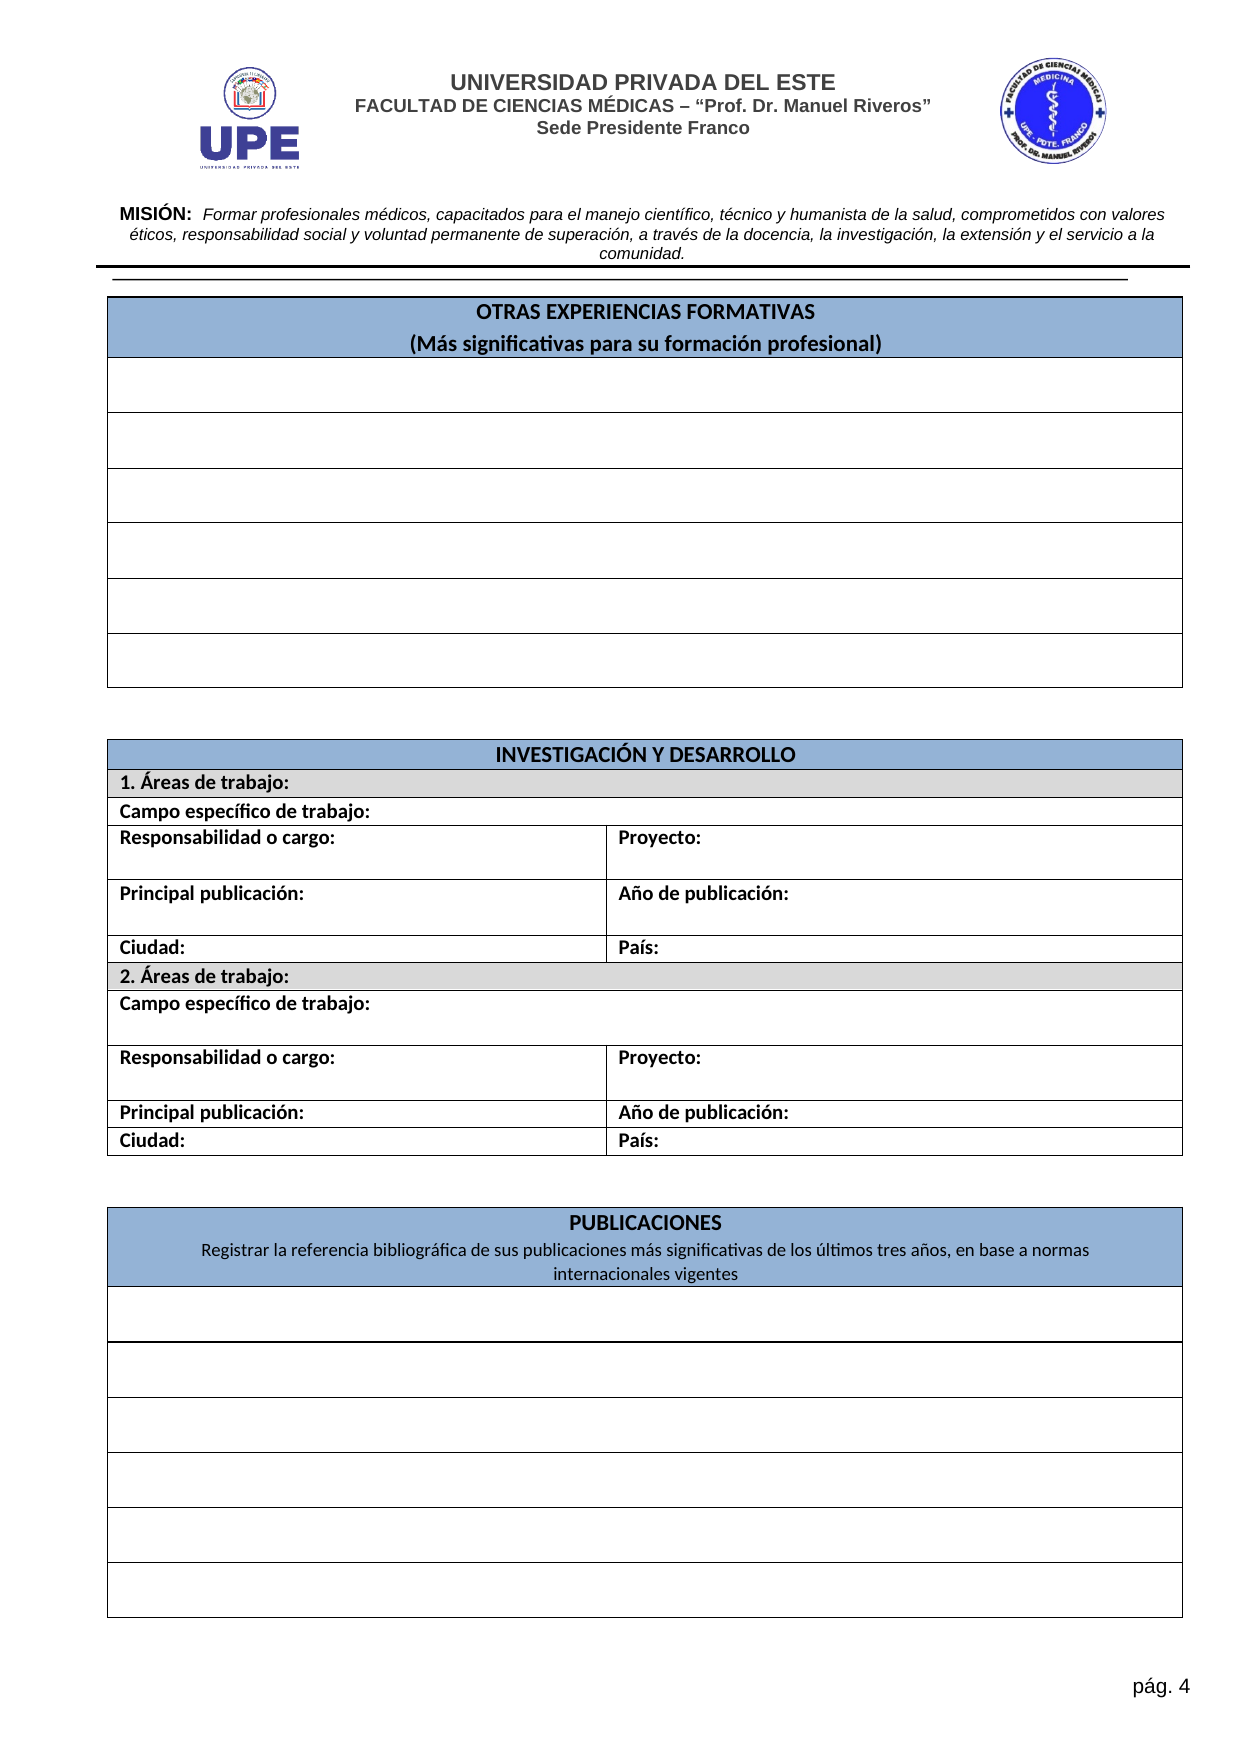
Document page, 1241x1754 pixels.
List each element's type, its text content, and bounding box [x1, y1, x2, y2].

table_cell [108, 358, 1182, 412]
table_cell Año de publicación: [607, 880, 1182, 934]
table_cell 1. Áreas de trabajo: [108, 770, 1182, 797]
table_cell [108, 1287, 1182, 1341]
table_cell [108, 413, 1182, 467]
table_cell Ciudad: [108, 936, 606, 962]
table_cell Proyecto: [607, 826, 1182, 879]
table_cell Ciudad: [108, 1128, 606, 1155]
table_cell [108, 1343, 1182, 1397]
table_cell Responsabilidad o cargo: [108, 826, 606, 879]
table_cell Campo específico de trabajo: [108, 991, 1182, 1044]
table_cell [108, 1398, 1182, 1452]
table_cell [108, 469, 1182, 522]
table_cell [108, 1508, 1182, 1562]
table_cell 2. Áreas de trabajo: [108, 963, 1182, 989]
table_header PUBLICACIONES Registrar la referencia bibliográfica de sus publicaciones más significativas de los últimos tres años, en base a normas internacionales vigentes [108, 1208, 1182, 1286]
table_cell Proyecto: [607, 1046, 1182, 1100]
picture [194, 60, 305, 175]
picture [1000, 57, 1107, 164]
table_cell País: [607, 1128, 1182, 1155]
table_cell [108, 634, 1182, 687]
table_cell [108, 1563, 1182, 1617]
table_cell País: [607, 936, 1182, 962]
table_cell [108, 1453, 1182, 1507]
table_cell Principal publicación: [108, 880, 606, 934]
table_cell Campo específico de trabajo: [108, 798, 1182, 824]
table_cell Principal publicación: [108, 1101, 606, 1127]
table_cell Año de publicación: [607, 1101, 1182, 1127]
table_cell Responsabilidad o cargo: [108, 1046, 606, 1100]
table_header INVESTIGACIÓN Y DESARROLLO [108, 740, 1182, 769]
table_header OTRAS EXPERIENCIAS FORMATIVAS (Más significativas para su formación profesional) [108, 298, 1182, 357]
table_cell [108, 523, 1182, 577]
table_cell [108, 579, 1182, 632]
